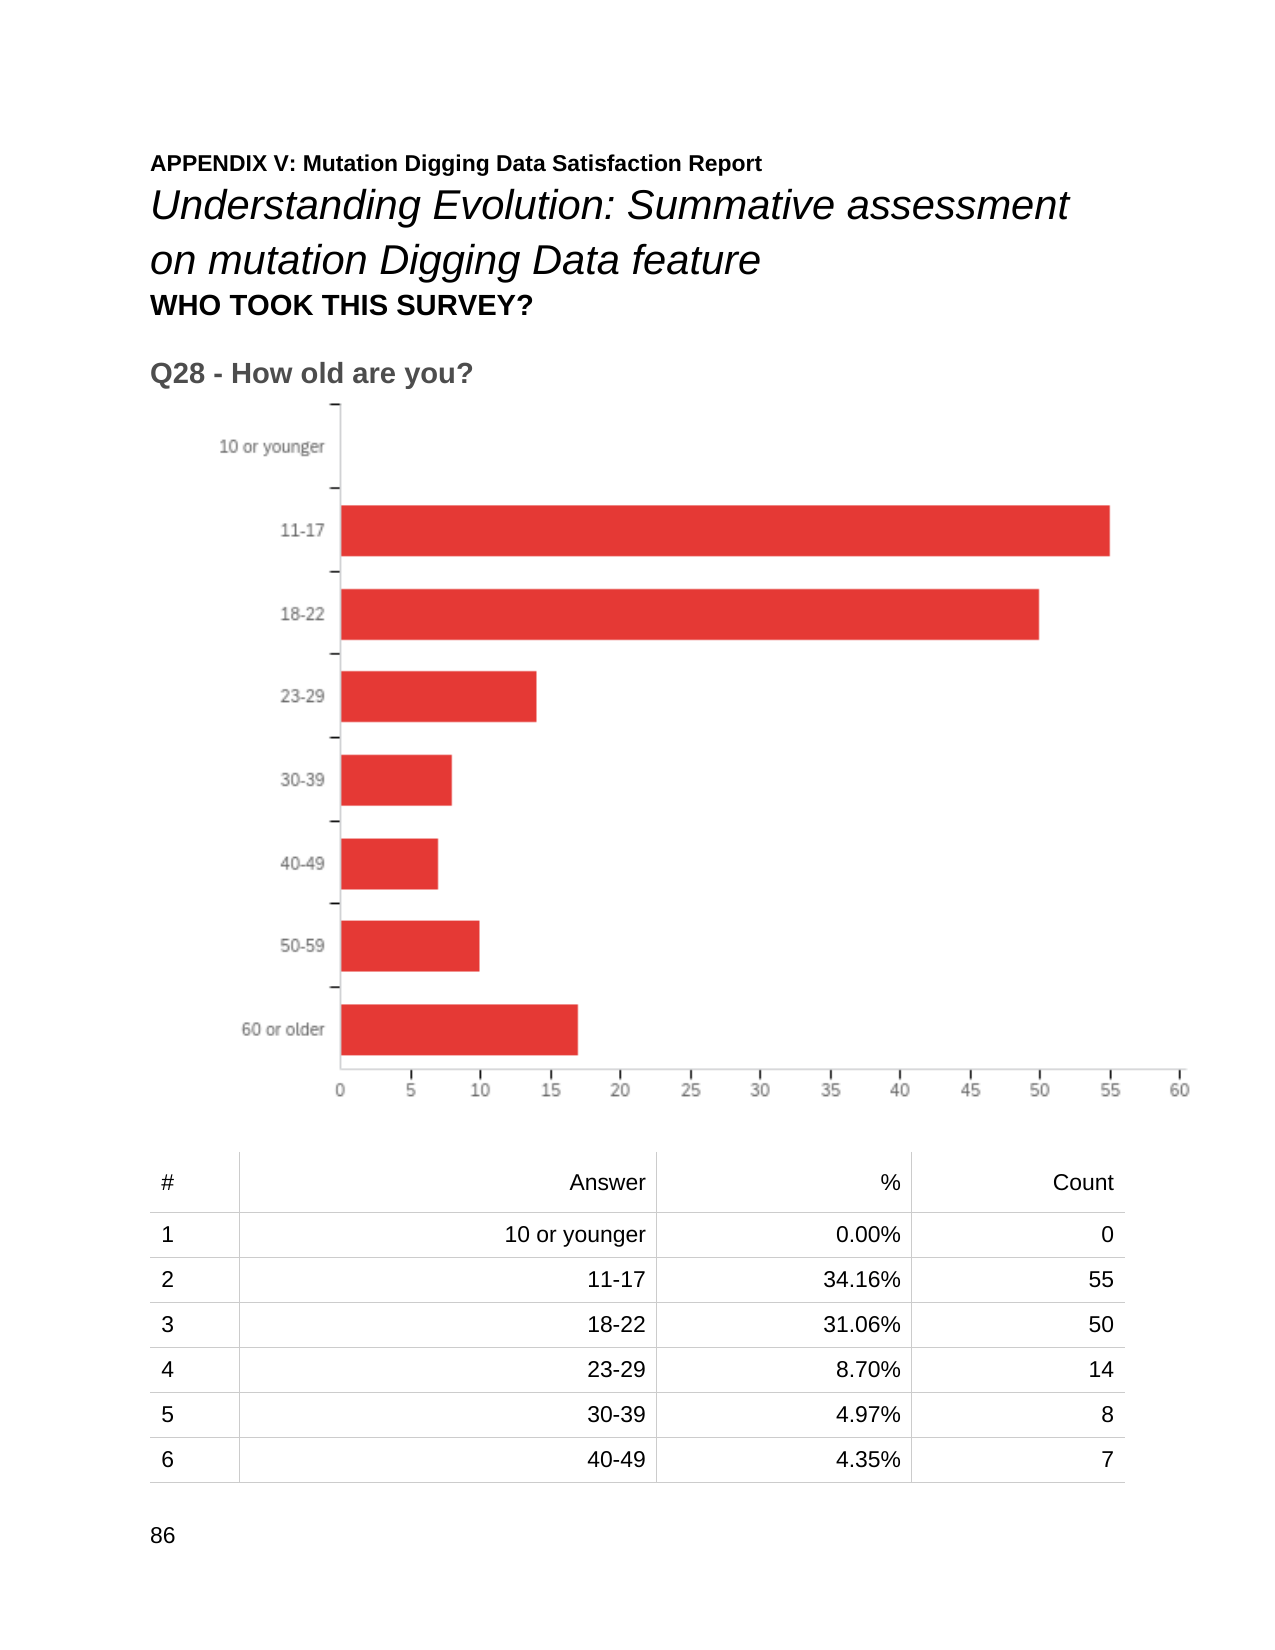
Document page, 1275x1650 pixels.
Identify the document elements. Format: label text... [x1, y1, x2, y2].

table_cell 6 [150, 1438, 239, 1482]
table_header # [150, 1152, 239, 1212]
table_cell 10 or younger [240, 1213, 656, 1257]
table_cell 4.35% [657, 1438, 911, 1482]
text APPENDIX V: Mutation Digging Data Satisfaction Report [150, 150, 1125, 176]
table_cell 3 [150, 1303, 239, 1347]
table_cell 11-17 [240, 1258, 656, 1302]
table_cell 55 [912, 1258, 1125, 1302]
table_cell 0 [912, 1213, 1125, 1257]
picture [150, 394, 1238, 1118]
table_cell 34.16% [657, 1258, 911, 1302]
text Understanding Evolution: Summative assessment on mutation Digging Data feature WHO TOOK THIS SURVEY? [150, 180, 1125, 352]
table_cell 30-39 [240, 1393, 656, 1437]
table_cell 2 [150, 1258, 239, 1302]
table_header % [657, 1152, 911, 1212]
table_cell 14 [912, 1348, 1125, 1392]
table_cell 4.97% [657, 1393, 911, 1437]
table_cell 0.00% [657, 1213, 911, 1257]
table_cell 8 [912, 1393, 1125, 1437]
table_cell 5 [150, 1393, 239, 1437]
table_header Answer [240, 1152, 656, 1212]
table_cell 31.06% [657, 1303, 911, 1347]
table_cell 50 [912, 1303, 1125, 1347]
table_cell 4 [150, 1348, 239, 1392]
table_cell 40-49 [240, 1438, 656, 1482]
table_cell 18-22 [240, 1303, 656, 1347]
table_cell 23-29 [240, 1348, 656, 1392]
table_cell 8.70% [657, 1348, 911, 1392]
table_cell 7 [912, 1438, 1125, 1482]
table_header Count [912, 1152, 1125, 1212]
table_cell 1 [150, 1213, 239, 1257]
text Q28 - How old are you? [150, 356, 1125, 389]
